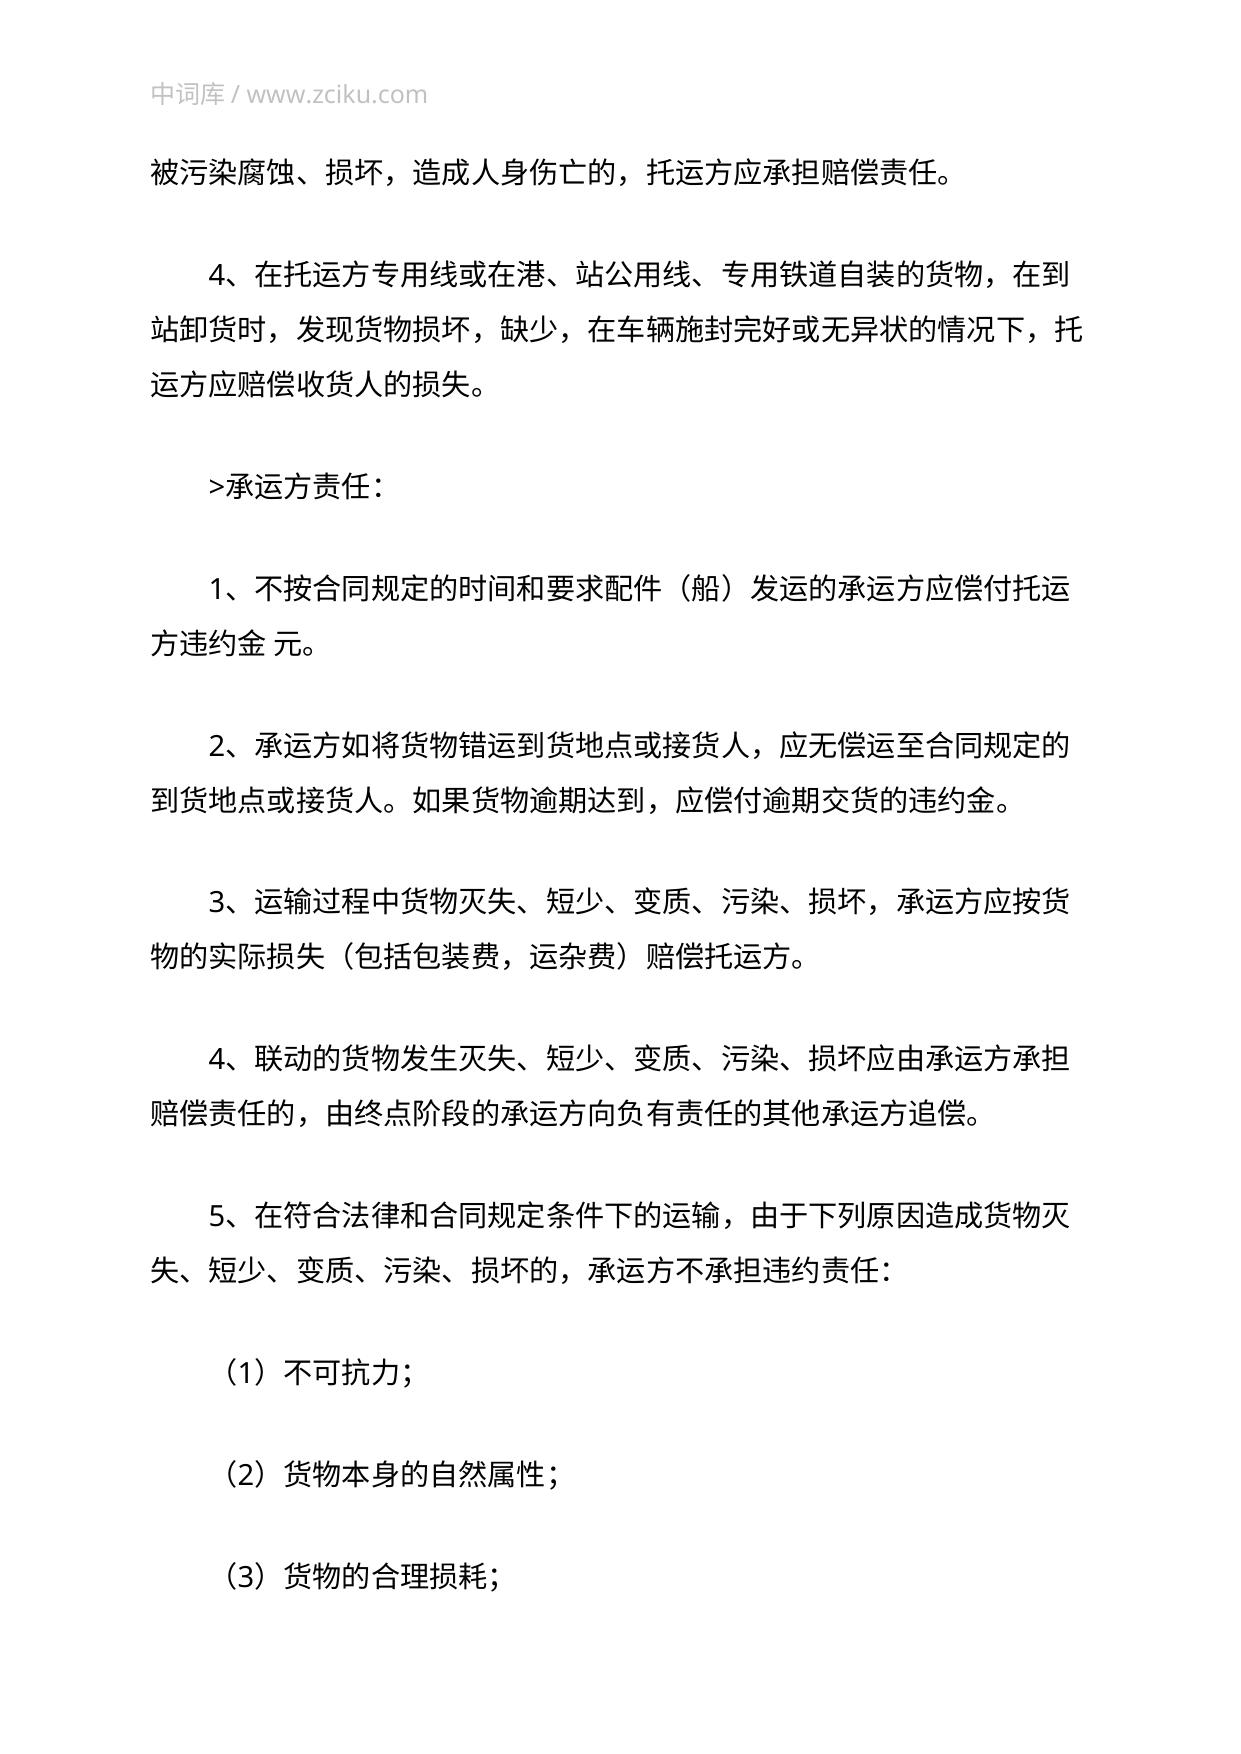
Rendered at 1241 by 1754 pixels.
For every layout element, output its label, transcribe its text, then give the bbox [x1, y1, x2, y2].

text 2、承运方如将货物错运到货地点或接货人，应无偿运至合同规定的到货地点或接货人。如果货物逾期达到，应偿付逾期交货的违约金。 [150, 722, 1090, 819]
text 4、联动的货物发生灭失、短少、变质、污染、损坏应由承运方承担赔偿责任的，由终点阶段的承运方向负有责任的其他承运方追偿。 [150, 1036, 1090, 1133]
text 3、运输过程中货物灭失、短少、变质、污染、损坏，承运方应按货物的实际损失（包括包装费，运杂费）赔偿托运方。 [150, 879, 1090, 976]
text 4、在托运方专用线或在港、站公用线、专用铁道自装的货物，在到站卸货时，发现货物损坏，缺少，在车辆施封完好或无异状的情况下，托运方应赔偿收货人的损失。 [150, 252, 1090, 404]
text （3）货物的合理损耗； [150, 1553, 1090, 1596]
text 5、在符合法律和合同规定条件下的运输，由于下列原因造成货物灭失、短少、变质、污染、损坏的，承运方不承担违约责任： [150, 1192, 1090, 1290]
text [150, 150, 1090, 192]
text （2）货物本身的自然属性； [150, 1451, 1090, 1494]
text 1、不按合同规定的时间和要求配件（船）发运的承运方应偿付托运方违约金 元。 [150, 565, 1090, 663]
text （1）不可抗力； [150, 1349, 1090, 1392]
text >承运方责任： [150, 463, 1090, 506]
